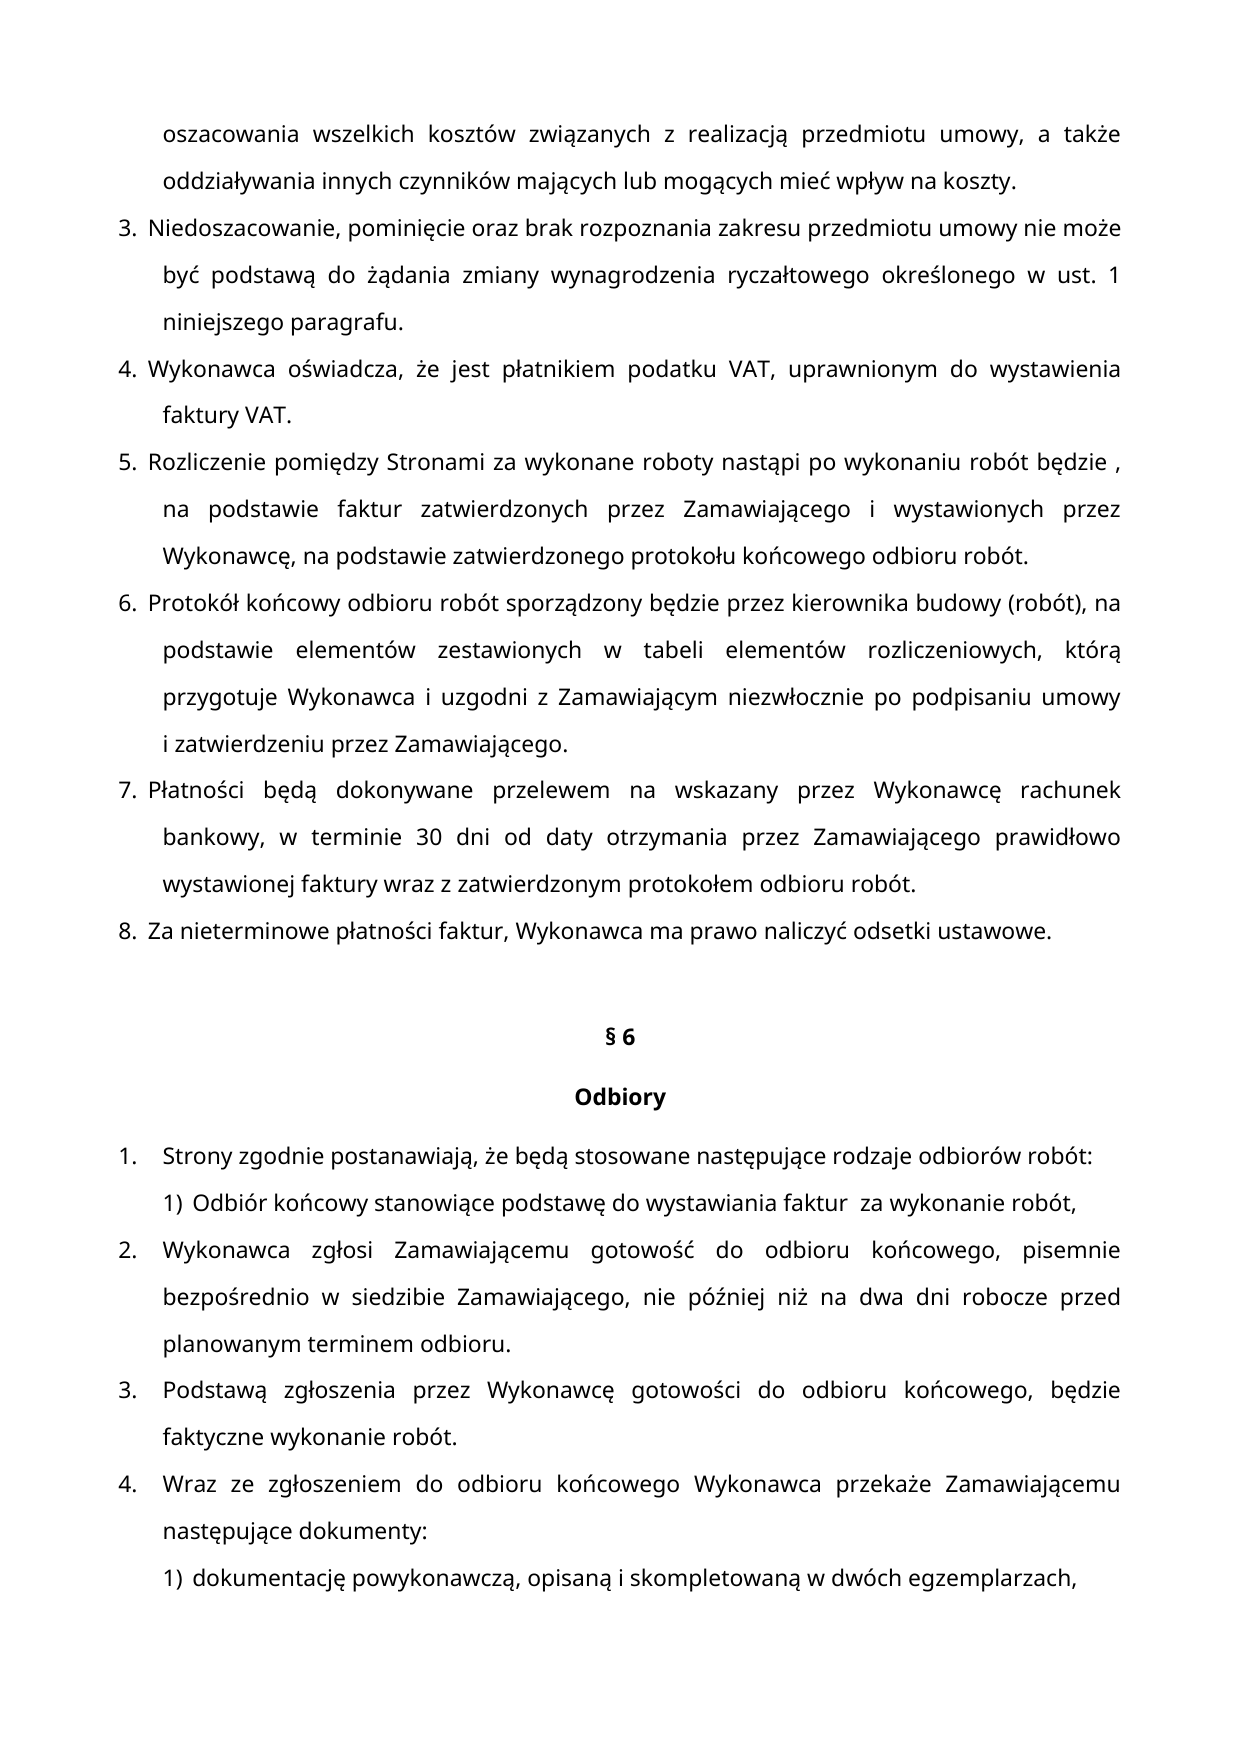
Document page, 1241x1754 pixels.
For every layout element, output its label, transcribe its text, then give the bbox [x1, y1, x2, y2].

list Niedoszacowanie, pominięcie oraz brak rozpoznania zakresu przedmiotu umowy nie może być podstawą do żądania zmiany wynagrodzenia ryczałtowego określonego w ust. 1 niniejszego paragrafu. [118, 212, 1122, 337]
list Wraz ze zgłoszeniem do odbioru końcowego Wykonawca przekaże Zamawiającemu następujące dokumenty: [118, 1468, 1122, 1546]
list Płatności będą dokonywane przelewem na wskazany przez Wykonawcę rachunek bankowy, w terminie 30 dni od daty otrzymania przez Zamawiającego prawidłowo wystawionej faktury wraz z zatwierdzonym protokołem odbioru robót. [118, 774, 1122, 899]
list Rozliczenie pomiędzy Stronami za wykonane roboty nastąpi po wykonaniu robót będzie , na podstawie faktur zatwierdzonych przez Zamawiającego i wystawionych przez Wykonawcę, na podstawie zatwierdzonego protokołu końcowego odbioru robót. [118, 446, 1122, 571]
list Za nieterminowe płatności faktur, Wykonawca ma prawo naliczyć odsetki ustawowe. [118, 915, 1122, 946]
list Odbiór końcowy stanowiące podstawę do wystawiania faktur za wykonanie robót, [162, 1187, 1122, 1218]
text § 6 [118, 1021, 1122, 1052]
list Wykonawca oświadcza, że jest płatnikiem podatku VAT, uprawnionym do wystawienia faktury VAT. [118, 352, 1122, 431]
list Strony zgodnie postanawiają, że będą stosowane następujące rodzaje odbiorów robót: [118, 1140, 1122, 1171]
list Protokół końcowy odbioru robót sporządzony będzie przez kierownika budowy (robót), na podstawie elementów zestawionych w tabeli elementów rozliczeniowych, którą przygotuje Wykonawca i uzgodni z Zamawiającym niezwłocznie po podpisaniu umowy i zatwierdzeniu przez Zamawiającego. [118, 587, 1122, 759]
list Wykonawca zgłosi Zamawiającemu gotowość do odbioru końcowego, pisemnie bezpośrednio w siedzibie Zamawiającego, nie później niż na dwa dni robocze przed planowanym terminem odbioru. [118, 1234, 1122, 1359]
text Odbiory [118, 1081, 1122, 1112]
list dokumentację powykonawczą, opisaną i skompletowaną w dwóch egzemplarzach, [162, 1562, 1122, 1593]
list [118, 118, 1122, 196]
list Podstawą zgłoszenia przez Wykonawcę gotowości do odbioru końcowego, będzie faktyczne wykonanie robót. [118, 1374, 1122, 1452]
